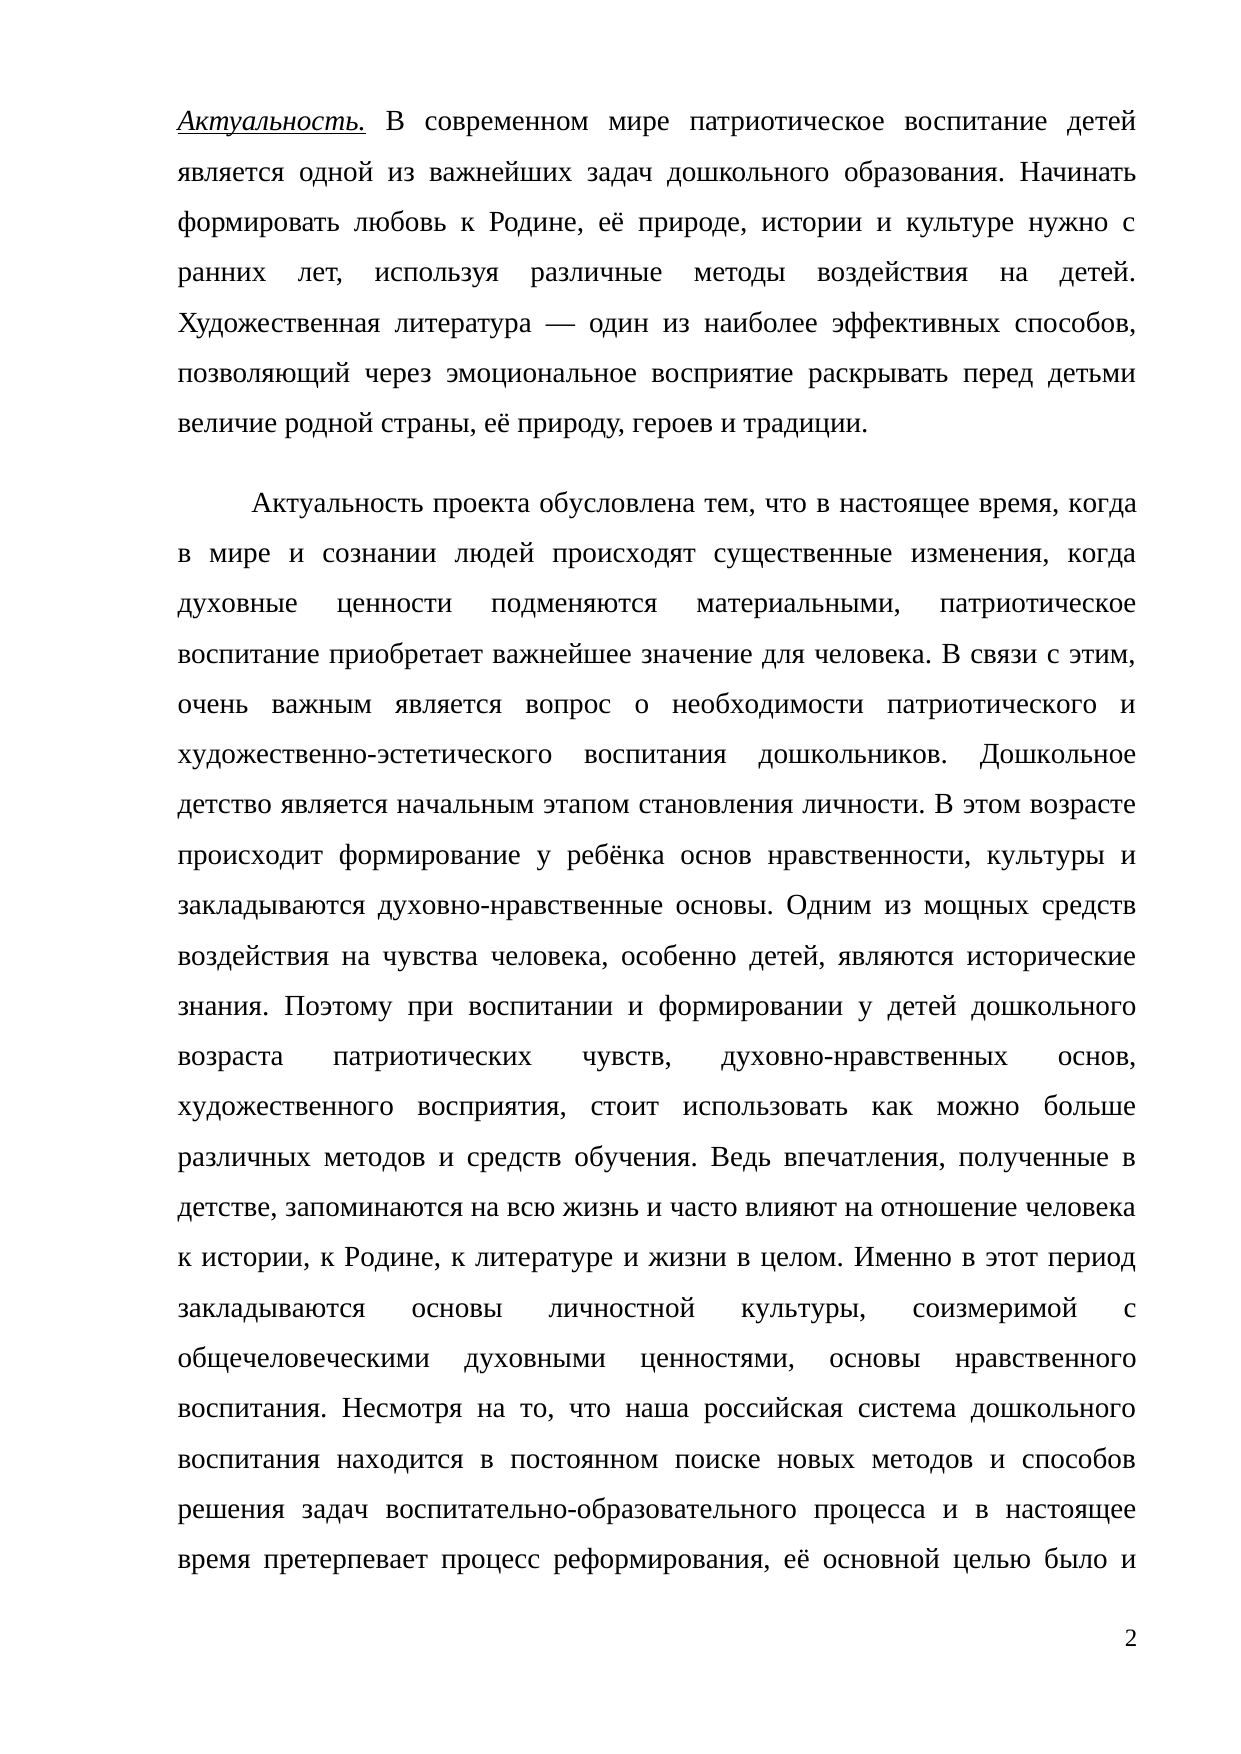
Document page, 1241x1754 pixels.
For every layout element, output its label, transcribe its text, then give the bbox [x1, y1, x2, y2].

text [177, 485, 1137, 1575]
text Актуальность. В современном мире патриотическое воспитание детей является одной из важнейших задач дошкольного образования. Начинать формировать любовь к Родине, её природе, истории и культуре нужно с ранних лет, используя различные методы воздействия на детей. Художественная литература — один из наиболее эффективных способов, позволяющий через эмоциональное восприятие раскрывать перед детьми величие родной страны, её природу, героев и традиции. [177, 103, 1137, 439]
